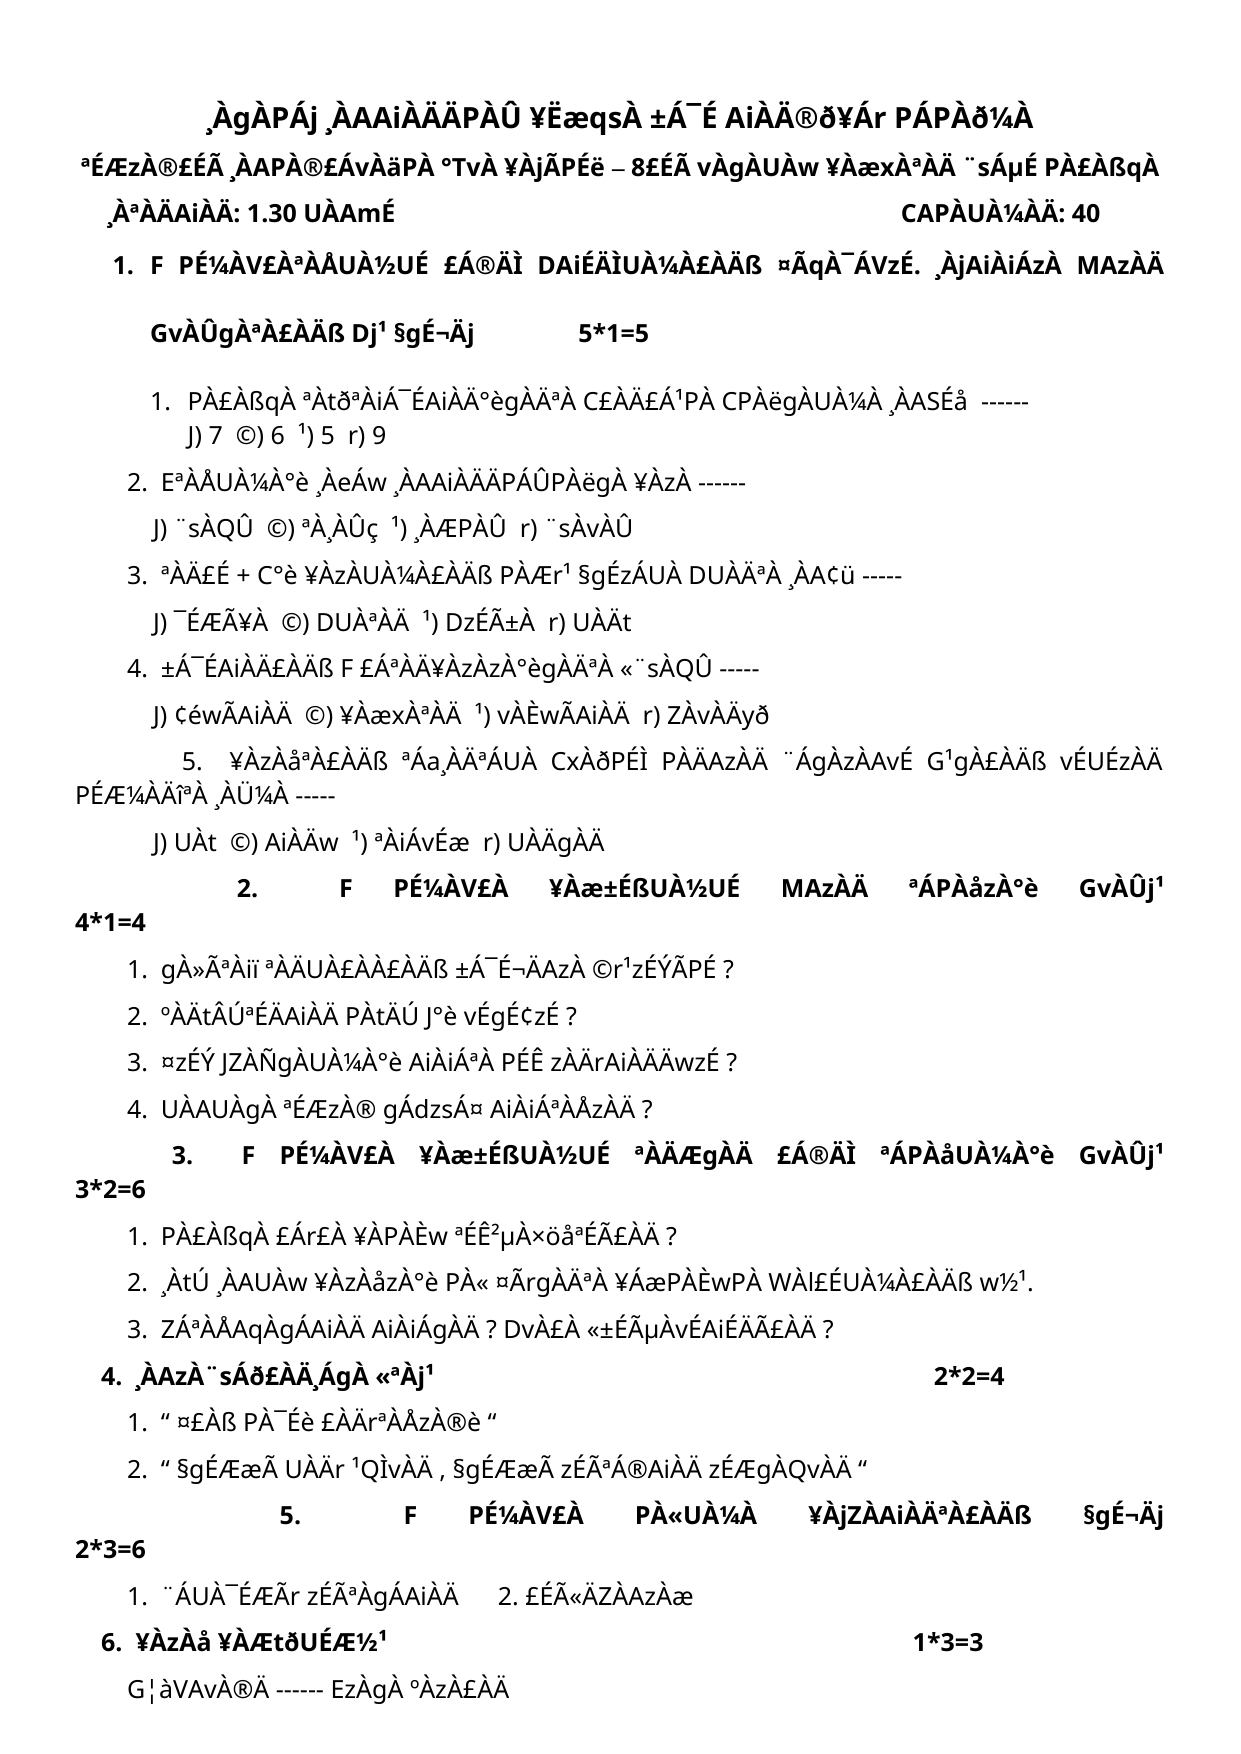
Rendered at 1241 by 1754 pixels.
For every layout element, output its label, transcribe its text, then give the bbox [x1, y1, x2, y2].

text ¸ÀgÀPÁj ¸ÀAAiÀÄÄPÀÛ ¥ËæqsÀ ±Á¯É AiÀÄ®ð¥Ár PÁPÀð¼À [75, 97, 1165, 137]
text J) UÀt ©) AiÀÄw ¹) ªÀiÁvÉæ r) UÀÄgÀÄ [75, 824, 1165, 858]
text 3. ¤zÉÝ JZÀÑgÀUÀ¼À°è AiÀiÁªÀ PÉÊ zÀÄrAiÀÄÄwzÉ ? [75, 1045, 1165, 1079]
text 6. ¥ÀzÀå ¥ÀÆtðUÉÆ½¹ 1*3=3 [75, 1625, 1165, 1659]
list J) 7 ©) 6 ¹) 5 r) 9 [187, 418, 1165, 452]
list F PÉ¼ÀV£ÀªÀÅUÀ½UÉ £Á®ÄÌ DAiÉÄÌUÀ¼À£ÀÄß ¤ÃqÀ¯ÁVzÉ. ¸ÀjAiÀiÁzÀ MAzÀÄ GvÀÛgÀªÀ£ÀÄß Dj¹ §gÉ¬Äj 5*1=5 [112, 248, 1165, 350]
text 4. UÀAUÀgÀ ªÉÆzÀ® gÁdzsÁ¤ AiÀiÁªÀÅzÀÄ ? [75, 1091, 1165, 1125]
text 5. F PÉ¼ÀV£À PÀ«UÀ¼À ¥ÀjZÀAiÀÄªÀ£ÀÄß §gÉ¬Äj 2*3=6 [75, 1498, 1165, 1566]
text 1. “ ¤£Àß PÀ¯Éè £ÀÄrªÀÅzÀ®è “ [75, 1405, 1165, 1439]
text 2. “ §gÉÆæÃ UÀÄr ¹QÌvÀÄ , §gÉÆæÃ zÉÃªÁ®AiÀÄ zÉÆgÀQvÀÄ “ [75, 1451, 1165, 1485]
text J) ¯ÉÆÃ¥À ©) DUÀªÀÄ ¹) DzÉÃ±À r) UÀÄt [75, 604, 1165, 638]
text G¦àVAvÀ®Ä ------ EzÀgÀ ºÀzÀ£ÀÄ [75, 1672, 1165, 1706]
text 3. F PÉ¼ÀV£À ¥Àæ±ÉßUÀ½UÉ ªÀÄÆgÀÄ £Á®ÄÌ ªÁPÀåUÀ¼À°è GvÀÛj¹ 3*2=6 [75, 1138, 1165, 1206]
text J) ¢éwÃAiÀÄ ©) ¥ÀæxÀªÀÄ ¹) vÀÈwÃAiÀÄ r) ZÀvÀÄyð [75, 697, 1165, 731]
text ªÉÆzÀ®£ÉÃ ¸ÀAPÀ®£ÁvÀäPÀ °TvÀ ¥ÀjÃPÉë – 8£ÉÃ vÀgÀUÀw ¥ÀæxÀªÀÄ ¨sÁµÉ PÀ£ÀßqÀ [75, 149, 1165, 183]
text 1. gÀ»ÃªÀiï ªÀÄUÀ£ÀÀ£ÀÄß ±Á¯É¬ÄAzÀ ©r¹zÉÝÃPÉ ? [75, 952, 1165, 986]
text J) ¨sÀQÛ ©) ªÀ¸ÀÛç ¹) ¸ÀÆPÀÛ r) ¨sÀvÀÛ [75, 511, 1165, 545]
text 2. ºÀÄtÂÚªÉÄAiÀÄ PÀtÄÚ J°è vÉgÉ¢zÉ ? [75, 998, 1165, 1032]
text 2. ¸ÀtÚ ¸ÀAUÀw ¥ÀzÀåzÀ°è PÀ« ¤ÃrgÀÄªÀ ¥ÁæPÀÈwPÀ WÀl£ÉUÀ¼À£ÀÄß w½¹. [75, 1265, 1165, 1299]
text 4. ¸ÀAzÀ¨sÁð£ÀÄ¸ÁgÀ «ªÀj¹ 2*2=4 [75, 1358, 1165, 1392]
text 3. ªÀÄ£É + C°è ¥ÀzÀUÀ¼À£ÀÄß PÀÆr¹ §gÉzÁUÀ DUÀÄªÀ ¸ÀA¢ü ----- [75, 558, 1165, 592]
text 1. PÀ£ÀßqÀ £Ár£À ¥ÀPÀÈw ªÉÊ²µÀ×öåªÉÃ£ÀÄ ? [75, 1218, 1165, 1253]
text 2. EªÀÅUÀ¼À°è ¸ÀeÁw ¸ÀAAiÀÄÄPÁÛPÀëgÀ ¥ÀzÀ ------ [75, 464, 1165, 498]
text 5. ¥ÀzÀåªÀ£ÀÄß ªÁa¸ÀÄªÁUÀ CxÀðPÉÌ PÀÄAzÀÄ ¨ÁgÀzÀAvÉ G¹gÀ£ÀÄß vÉUÉzÀÄ PÉÆ¼ÀÄîªÀ ¸ÀÜ¼À ----- [75, 744, 1165, 812]
text 2. F PÉ¼ÀV£À ¥Àæ±ÉßUÀ½UÉ MAzÀÄ ªÁPÀåzÀ°è GvÀÛj¹ 4*1=4 [75, 871, 1165, 939]
text 4. ±Á¯ÉAiÀÄ£ÀÄß F £ÁªÀÄ¥ÀzÀzÀ°ègÀÄªÀ «¨sÀQÛ ----- [75, 651, 1165, 685]
text 3. ZÁªÀÅAqÀgÁAiÀÄ AiÀiÁgÀÄ ? DvÀ£À «±ÉÃµÀvÉAiÉÄÃ£ÀÄ ? [75, 1312, 1165, 1346]
text 1. ¨ÁUÀ¯ÉÆÃr zÉÃªÀgÁAiÀÄ 2. £ÉÃ«ÄZÀAzÀæ [75, 1578, 1165, 1613]
text ¸ÀªÀÄAiÀÄ: 1.30 UÀAmÉ CAPÀUÀ¼ÀÄ: 40 [75, 196, 1165, 230]
list PÀ£ÀßqÀ ªÀtðªÀiÁ¯ÉAiÀÄ°ègÀÄªÀ C£ÀÄ£Á¹PÀ CPÀëgÀUÀ¼À ¸ÀASÉå ------ [150, 384, 1165, 418]
